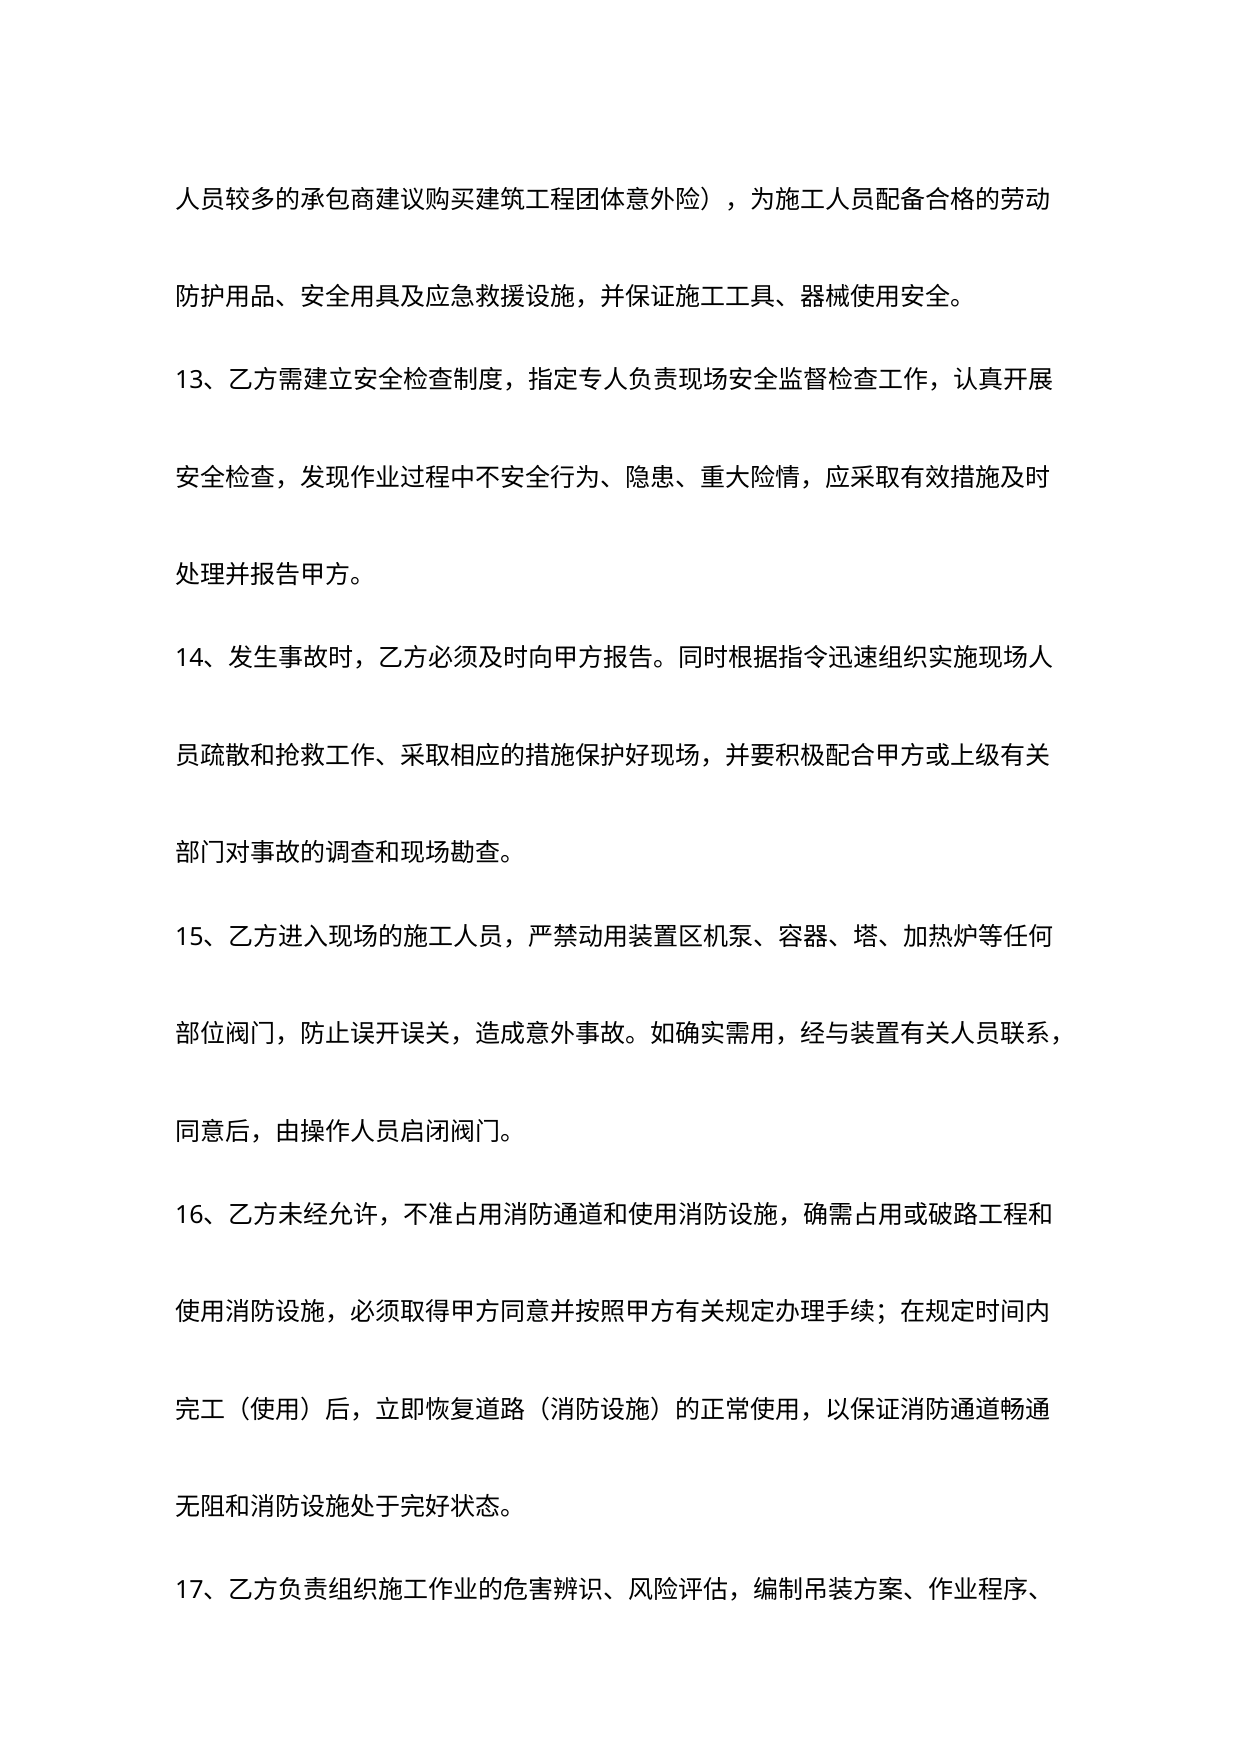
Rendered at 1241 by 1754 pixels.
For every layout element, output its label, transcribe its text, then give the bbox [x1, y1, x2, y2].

text 15、乙方进入现场的施工人员，严禁动用装置区机泵、容器、塔、加热炉等任何部位阀门，防止误开误关，造成意外事故。如确实需用，经与装置有关人员联系，同意后，由操作人员启闭阀门。 [175, 902, 1065, 1162]
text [175, 165, 1065, 327]
text 13、乙方需建立安全检查制度，指定专人负责现场安全监督检查工作，认真开展安全检查，发现作业过程中不安全行为、隐患、重大险情，应采取有效措施及时处理并报告甲方。 [175, 345, 1065, 605]
text 14、发生事故时，乙方必须及时向甲方报告。同时根据指令迅速组织实施现场人员疏散和抢救工作、采取相应的措施保护好现场，并要积极配合甲方或上级有关部门对事故的调查和现场勘查。 [175, 623, 1065, 883]
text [175, 1555, 1065, 1620]
text 16、乙方未经允许，不准占用消防通道和使用消防设施，确需占用或破路工程和使用消防设施，必须取得甲方同意并按照甲方有关规定办理手续；在规定时间内完工（使用）后，立即恢复道路（消防设施）的正常使用，以保证消防通道畅通无阻和消防设施处于完好状态。 [175, 1180, 1065, 1537]
